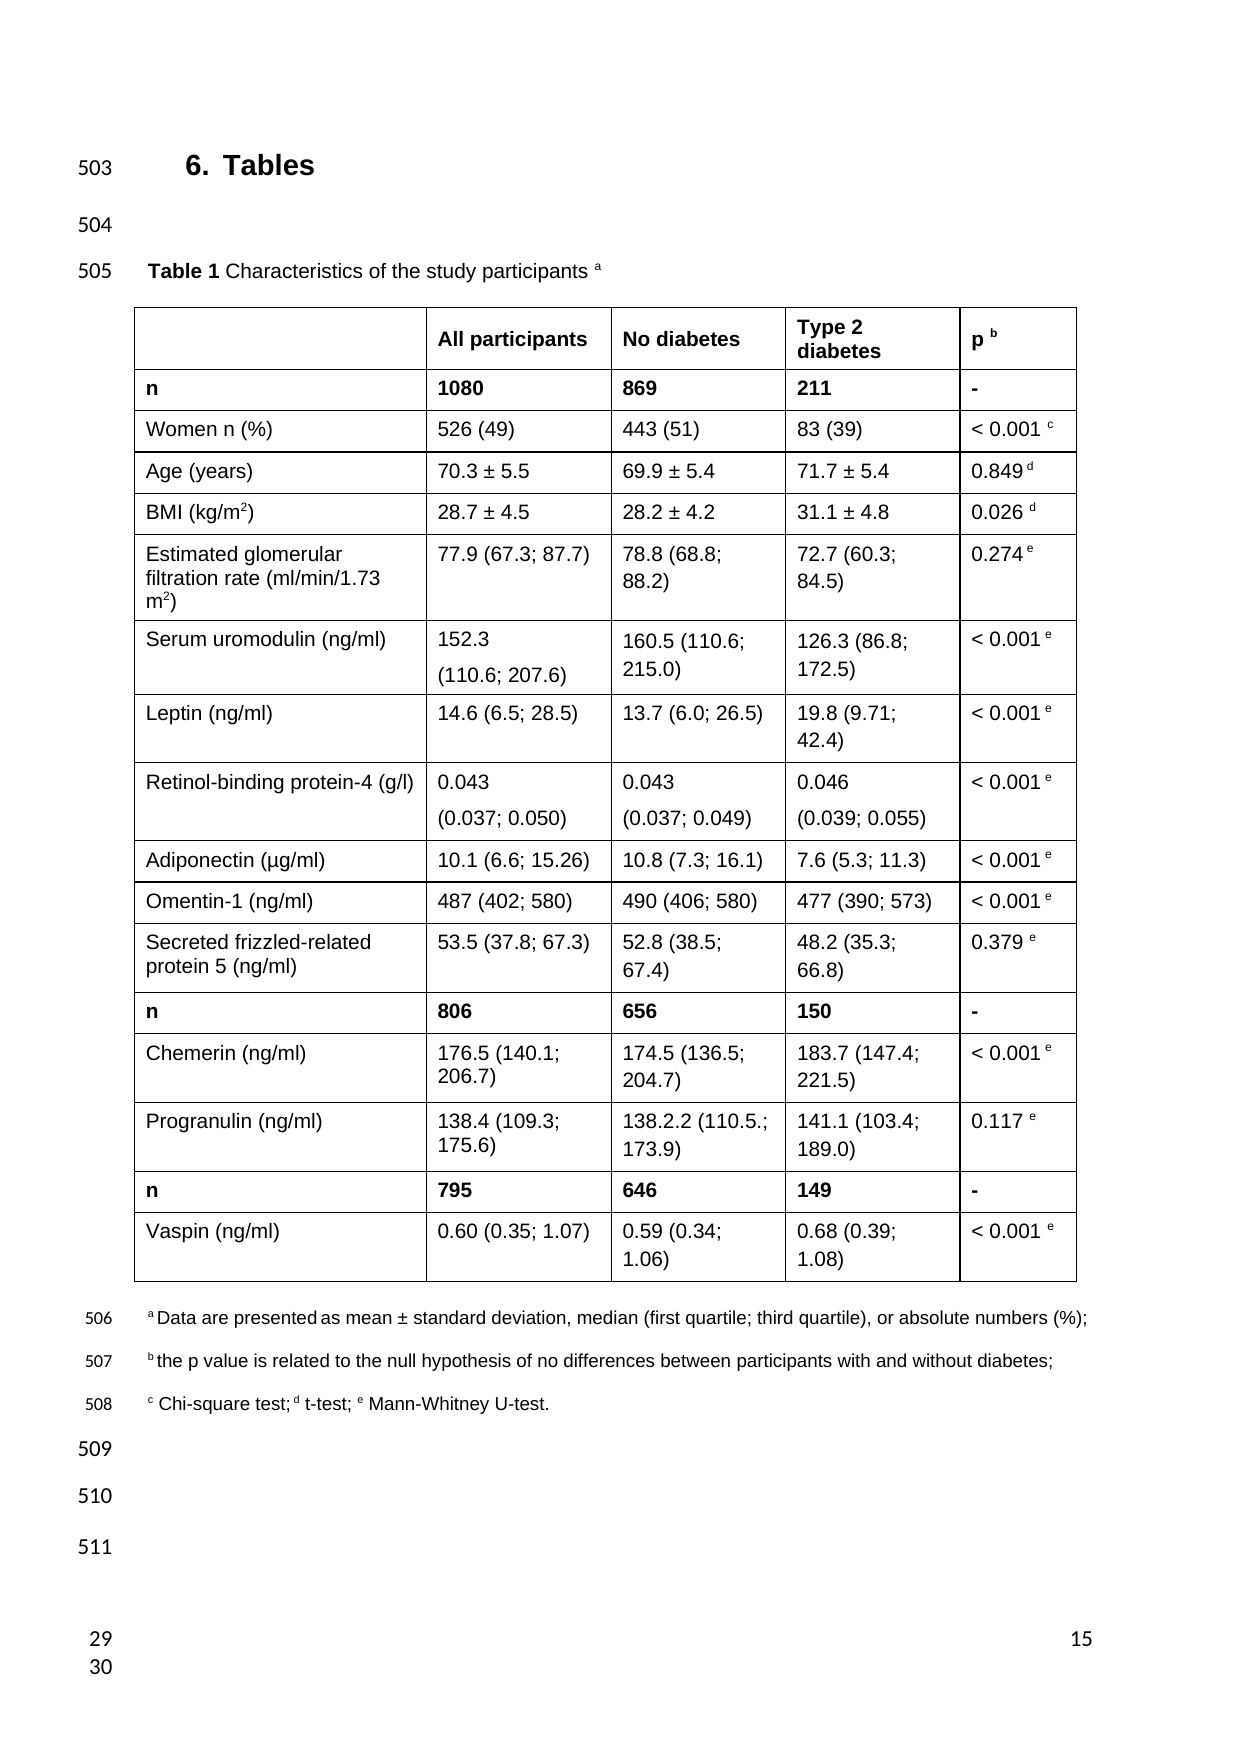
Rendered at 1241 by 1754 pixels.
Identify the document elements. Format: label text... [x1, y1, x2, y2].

table_cell 806 [427, 993, 611, 1033]
table_cell < 0.001 e [961, 763, 1076, 840]
table_cell 141.1 (103.4; 189.0) [786, 1103, 959, 1171]
table_header [135, 308, 426, 369]
table_cell 0.274 e [961, 535, 1076, 619]
table_cell 174.5 (136.5; 204.7) [612, 1034, 785, 1102]
table_cell Serum uromodulin (ng/ml) [135, 621, 426, 693]
table_cell 13.7 (6.0; 26.5) [612, 695, 785, 762]
table_cell 0.043 (0.037; 0.050) [427, 763, 611, 840]
table_cell 7.6 (5.3; 11.3) [786, 841, 959, 881]
table_cell Leptin (ng/ml) [135, 695, 426, 762]
table_cell < 0.001 e [961, 841, 1076, 881]
table_cell 77.9 (67.3; 87.7) [427, 535, 611, 619]
table_cell Progranulin (ng/ml) [135, 1103, 426, 1171]
table_cell 83 (39) [786, 411, 959, 451]
table_cell 0.68 (0.39; 1.08) [786, 1213, 959, 1281]
table_cell 490 (406; 580) [612, 883, 785, 923]
table_cell 126.3 (86.8; 172.5) [786, 621, 959, 693]
table_cell 0.379 e [961, 924, 1076, 992]
table_cell 71.7 ± 5.4 [786, 453, 959, 493]
text c Chi-square test; d t-test; e Mann-Whitney U-test. [148, 1393, 1093, 1415]
table_cell 646 [612, 1172, 785, 1212]
table_cell 477 (390; 573) [786, 883, 959, 923]
table_cell - [961, 370, 1076, 410]
table_cell n [135, 993, 426, 1033]
table_cell 31.1 ± 4.8 [786, 494, 959, 534]
table_cell 160.5 (110.6; 215.0) [612, 621, 785, 693]
table_cell 176.5 (140.1; 206.7) [427, 1034, 611, 1102]
table_cell 78.8 (68.8; 88.2) [612, 535, 785, 619]
table_cell - [961, 993, 1076, 1033]
table_cell Omentin-1 (ng/ml) [135, 883, 426, 923]
table_cell 28.7 ± 4.5 [427, 494, 611, 534]
table_cell 0.849 d [961, 453, 1076, 493]
table_header Type 2 diabetes [786, 308, 959, 369]
table_cell 443 (51) [612, 411, 785, 451]
table_cell 183.7 (147.4; 221.5) [786, 1034, 959, 1102]
table_cell < 0.001 e [961, 621, 1076, 693]
table_cell - [961, 1172, 1076, 1212]
table_cell 53.5 (37.8; 67.3) [427, 924, 611, 992]
table_header All participants [427, 308, 611, 369]
table_cell 52.8 (38.5; 67.4) [612, 924, 785, 992]
table_cell 0.026 d [961, 494, 1076, 534]
table_cell Women n (%) [135, 411, 426, 451]
table_cell < 0.001 e [961, 883, 1076, 923]
table_cell 149 [786, 1172, 959, 1212]
table_cell 526 (49) [427, 411, 611, 451]
table_cell < 0.001 e [961, 1213, 1076, 1281]
table_cell Chemerin (ng/ml) [135, 1034, 426, 1102]
table_cell BMI (kg/m2) [135, 494, 426, 534]
table_cell 656 [612, 993, 785, 1033]
table_cell < 0.001 e [961, 1034, 1076, 1102]
table_cell 869 [612, 370, 785, 410]
table_cell n [135, 370, 426, 410]
table_cell 0.60 (0.35; 1.07) [427, 1213, 611, 1281]
table_cell 138.4 (109.3; 175.6) [427, 1103, 611, 1171]
table_cell Adiponectin (µg/ml) [135, 841, 426, 881]
table_cell Age (years) [135, 453, 426, 493]
list Tables [185, 148, 1093, 181]
table_cell n [135, 1172, 426, 1212]
table_cell 69.9 ± 5.4 [612, 453, 785, 493]
table_cell 795 [427, 1172, 611, 1212]
table_cell 0.046 (0.039; 0.055) [786, 763, 959, 840]
table_cell 0.043 (0.037; 0.049) [612, 763, 785, 840]
table_cell Estimated glomerular filtration rate (ml/min/1.73 m2) [135, 535, 426, 619]
table_cell 10.8 (7.3; 16.1) [612, 841, 785, 881]
table_cell Retinol-binding protein-4 (g/l) [135, 763, 426, 840]
table_cell 19.8 (9.71; 42.4) [786, 695, 959, 762]
table_cell 72.7 (60.3; 84.5) [786, 535, 959, 619]
table_cell Secreted frizzled-related protein 5 (ng/ml) [135, 924, 426, 992]
table_header p b [961, 308, 1076, 369]
table_cell 150 [786, 993, 959, 1033]
table_header No diabetes [612, 308, 785, 369]
table_cell 0.59 (0.34; 1.06) [612, 1213, 785, 1281]
table_cell 138.2.2 (110.5.; 173.9) [612, 1103, 785, 1171]
table_cell 28.2 ± 4.2 [612, 494, 785, 534]
table_cell 211 [786, 370, 959, 410]
table_cell 152.3 (110.6; 207.6) [427, 621, 611, 693]
table_cell Vaspin (ng/ml) [135, 1213, 426, 1281]
table_cell < 0.001 c [961, 411, 1076, 451]
table_cell 70.3 ± 5.5 [427, 453, 611, 493]
table_cell 48.2 (35.3; 66.8) [786, 924, 959, 992]
table_cell 487 (402; 580) [427, 883, 611, 923]
table_cell 0.117 e [961, 1103, 1076, 1171]
table_cell 10.1 (6.6; 15.26) [427, 841, 611, 881]
text b the p value is related to the null hypothesis of no differences between participants with and without diabetes; [148, 1350, 1093, 1372]
text a Data are presented as mean ± standard deviation, median (first quartile; third quartile), or absolute numbers (%); [148, 1307, 1093, 1328]
text Table 1 Characteristics of the study participants a [148, 259, 1093, 283]
table_cell < 0.001 e [961, 695, 1076, 762]
table_cell 14.6 (6.5; 28.5) [427, 695, 611, 762]
table_cell 1080 [427, 370, 611, 410]
